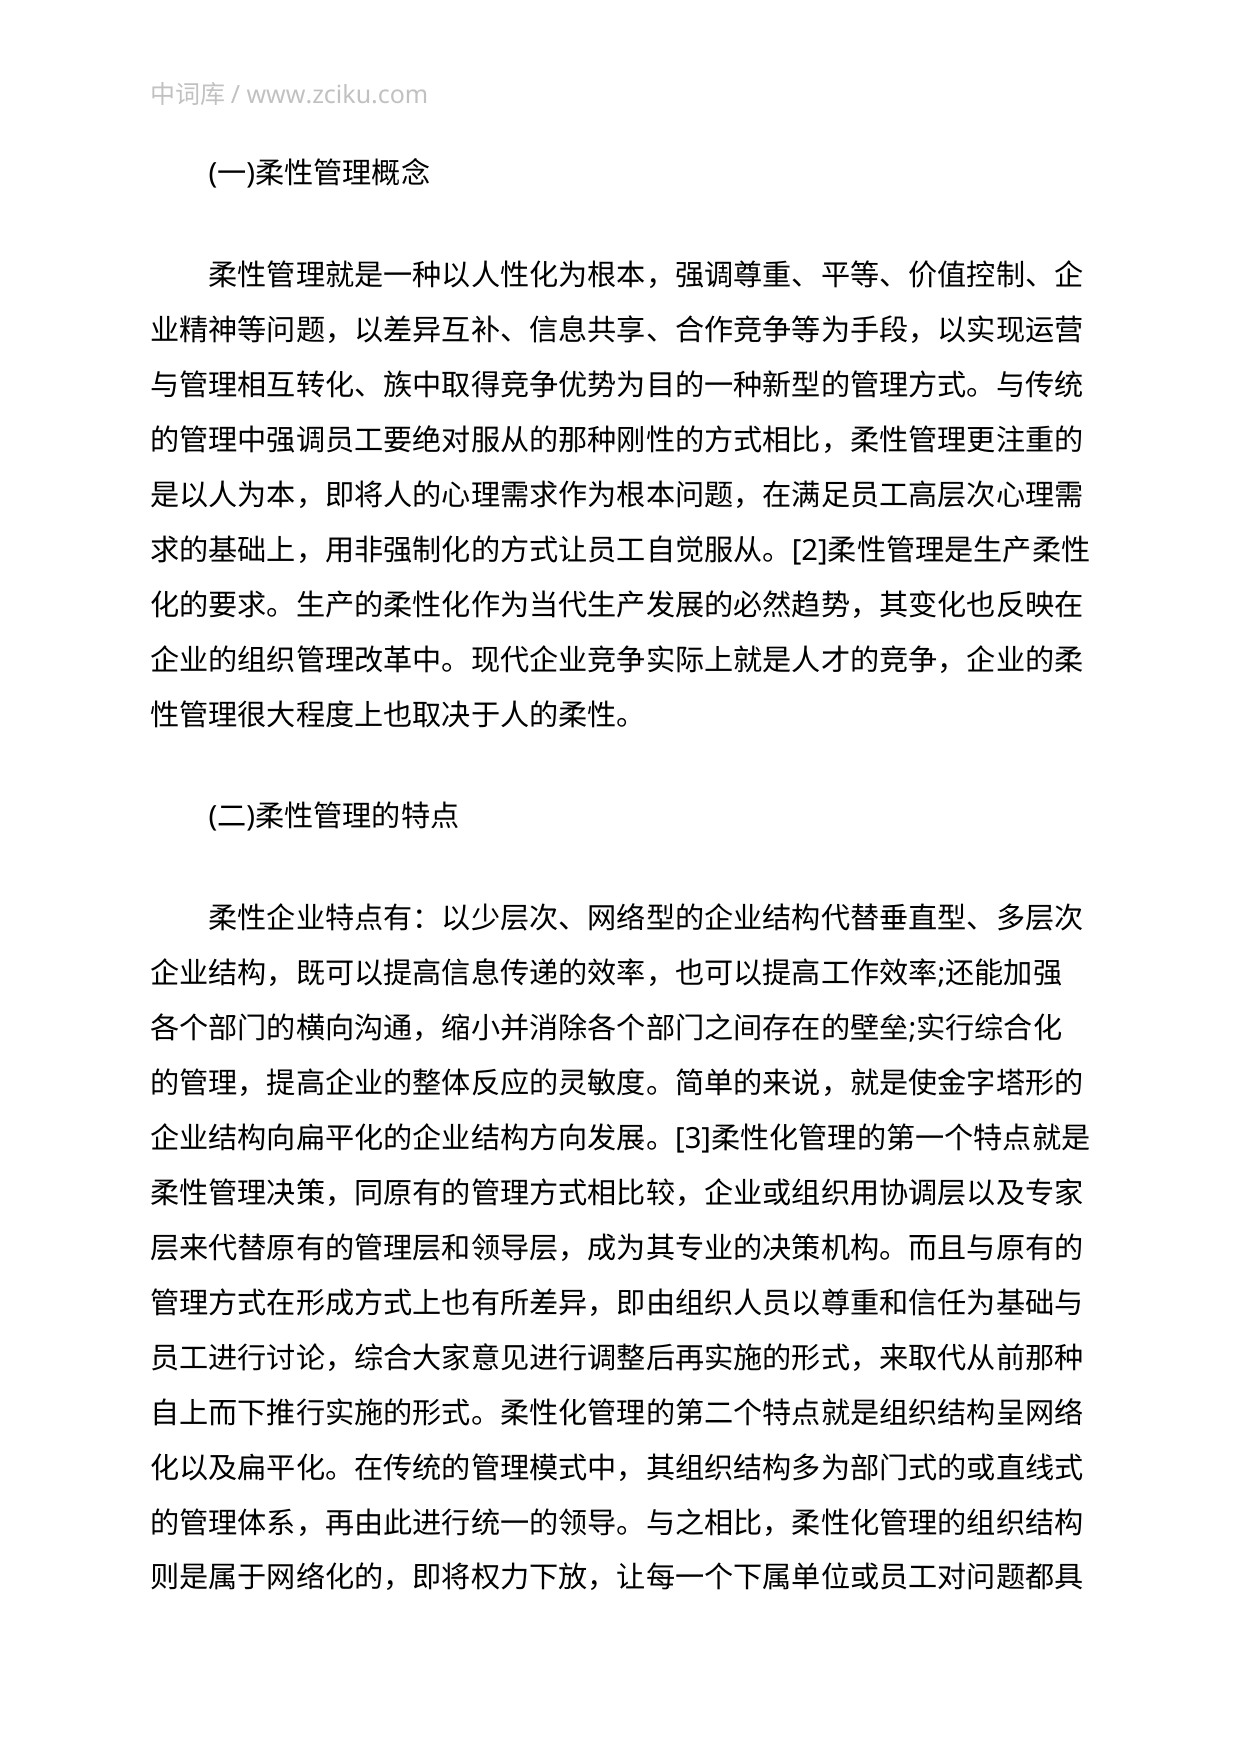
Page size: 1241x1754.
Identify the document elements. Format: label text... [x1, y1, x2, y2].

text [150, 895, 1090, 1596]
text 柔性管理就是一种以人性化为根本，强调尊重、平等、价值控制、企业精神等问题，以差异互补、信息共享、合作竞争等为手段，以实现运营与管理相互转化、族中取得竞争优势为目的一种新型的管理方式。与传统的管理中强调员工要绝对服从的那种刚性的方式相比，柔性管理更注重的是以人为本，即将人的心理需求作为根本问题，在满足员工高层次心理需求的基础上，用非强制化的方式让员工自觉服从。[2]柔性管理是生产柔性化的要求。生产的柔性化作为当代生产发展的必然趋势，其变化也反映在企业的组织管理改革中。现代企业竞争实际上就是人才的竞争，企业的柔性管理很大程度上也取决于人的柔性。 [150, 252, 1090, 733]
text (二)柔性管理的特点 [150, 793, 1090, 835]
text (一)柔性管理概念 [150, 150, 1090, 192]
